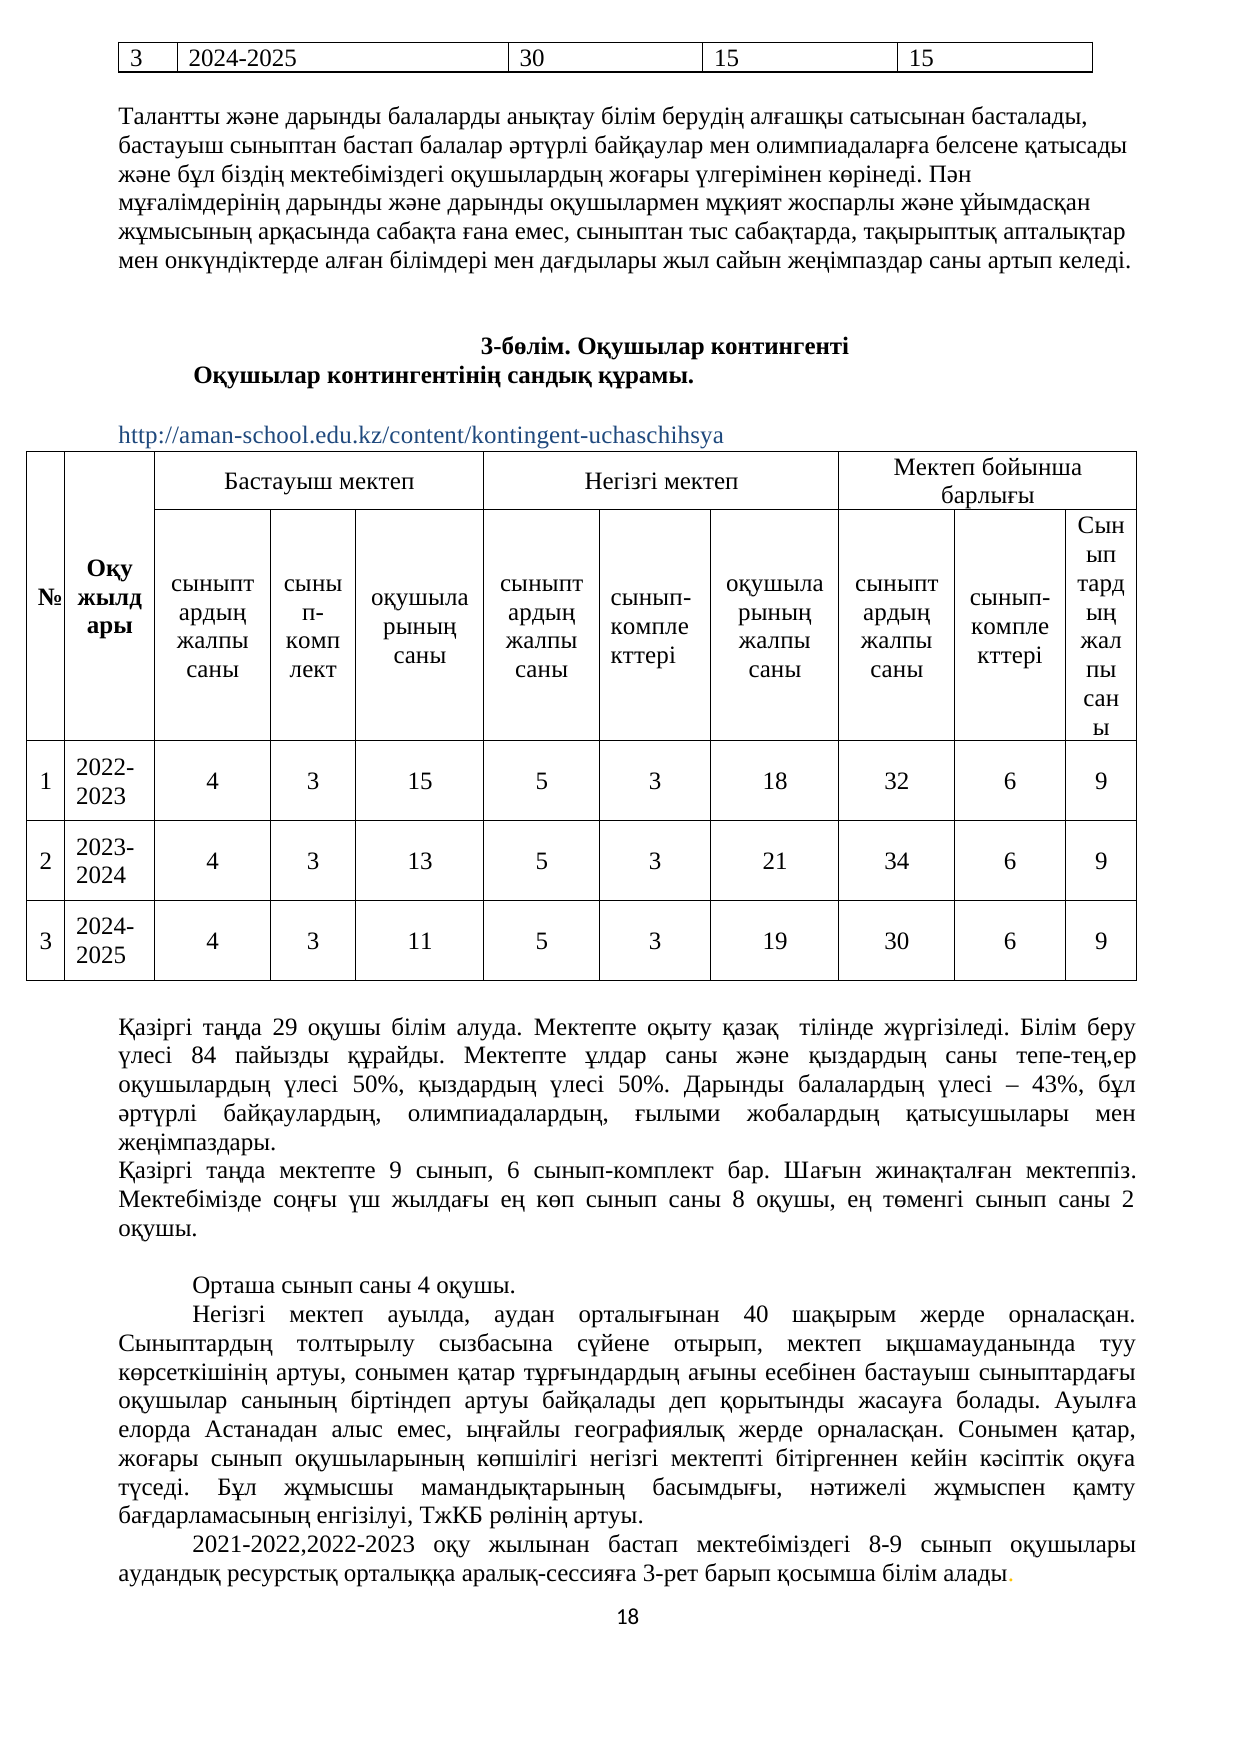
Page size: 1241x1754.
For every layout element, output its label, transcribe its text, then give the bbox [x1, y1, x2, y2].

table_cell 2024-2025 [178, 43, 508, 71]
table_cell 3 [119, 43, 177, 71]
table_cell 30 [509, 43, 702, 71]
table_cell 9 [1066, 821, 1136, 900]
table_cell 6 [955, 741, 1065, 820]
text Негізгі мектеп ауылда, аудан орталығынан 40 шақырым жерде орналасқан. Сыныптардың толтырылу сызбасына сүйене отырып, мектеп ықшамауданында туу көрсеткішінің артуы, сонымен қатар тұрғындардың ағыны есебінен бастауыш сыныптардағы оқушылар санының біртіндеп артуы байқалады деп қорытынды жасауға болады. Ауылға елорда Астанадан алыс емес, ыңғайлы географиялық жерде орналасқан. Сонымен қатар, жоғары сынып оқушыларының көпшілігі негізгі мектепті бітіргеннен кейін кәсіптік оқуға түседі. Бұл жұмысшы мамандықтарының басымдығы, нәтижелі жұмыспен қамту бағдарламасының енгізілуі, ТжКБ рөлінің артуы. [118, 1299, 1137, 1529]
table_header Оқу жылдары [65, 452, 154, 740]
table_cell 1 [27, 741, 64, 820]
table_cell 9 [1066, 901, 1136, 979]
table_header Бастауыш мектеп [155, 452, 483, 509]
table_cell 5 [484, 741, 599, 820]
table_cell 5 [484, 901, 599, 979]
table_cell 34 [839, 821, 954, 900]
table_header Негізгі мектеп [484, 452, 838, 509]
table_cell 2023-2024 [65, 821, 154, 900]
table_cell 13 [356, 821, 483, 900]
table_header № [27, 452, 64, 740]
text Талантты және дарынды балаларды анықтау білім берудің алғашқы сатысынан басталады, бастауыш сыныптан бастап балалар әртүрлі байқаулар мен олимпиадаларға белсене қатысады және бұл біздің мектебіміздегі оқушылардың жоғары үлгерімінен көрінеді. Пән мұғалімдерінің дарынды және дарынды оқушылармен мұқият жоспарлы және ұйымдасқан жұмысының арқасында сабақта ғана емес, сыныптан тыс сабақтарда, тақырыптық апталықтар мен онкүндіктерде алған білімдері мен дағдылары жыл сайын жеңімпаздар саны артып келеді. [118, 101, 1137, 274]
table_cell 4 [155, 741, 270, 820]
table_cell 3 [600, 741, 710, 820]
table_cell 3 [271, 741, 355, 820]
table_cell 3 [271, 821, 355, 900]
table_cell 11 [356, 901, 483, 979]
table_cell 21 [711, 821, 838, 900]
table_cell сыныптардың жалпы саны [484, 510, 599, 740]
table_cell 15 [356, 741, 483, 820]
table_cell сыныптардың жалпы саны [839, 510, 954, 740]
table_cell Сынып тардың жалпы саны [1066, 510, 1136, 740]
table_cell 15 [703, 43, 897, 71]
table_cell оқушыларының жалпы саны [711, 510, 838, 740]
table_cell сыныптардың жалпы саны [155, 510, 270, 740]
table_cell 5 [484, 821, 599, 900]
table_cell 32 [839, 741, 954, 820]
text 3-бөлім. Оқушылар контингенті [118, 331, 1137, 360]
text http://aman-school.edu.kz/content/kontingent-uchaschihsya [118, 420, 1137, 448]
table_cell 4 [155, 901, 270, 979]
table_cell 2022-2023 [65, 741, 154, 820]
table_cell 3 [271, 901, 355, 979]
table_cell 4 [155, 821, 270, 900]
table_cell 15 [898, 43, 1092, 71]
table_cell 6 [955, 901, 1065, 979]
table_cell оқушыларының саны [356, 510, 483, 740]
table_cell сынып-комплекттері [955, 510, 1065, 740]
table_cell 6 [955, 821, 1065, 900]
table_cell сынып-комплекттері [600, 510, 710, 740]
table_cell 3 [27, 901, 64, 979]
table_cell 18 [711, 741, 838, 820]
table_cell сынып-комплект [271, 510, 355, 740]
table_cell 3 [600, 901, 710, 979]
text Оқушылар контингентінің сандық құрамы. [118, 360, 1137, 389]
text Орташа сынып саны 4 оқушы. [118, 1270, 1137, 1299]
text 2021-2022,2022-2023 оқу жылынан бастап мектебіміздегі 8-9 сынып оқушылары аудандық ресурстық орталыққа аралық-сессияға 3-рет барып қосымша білім алады. [118, 1529, 1137, 1587]
table_header Мектеп бойынша барлығы [839, 452, 1136, 509]
table_cell 19 [711, 901, 838, 979]
text Қазіргі таңда 29 оқушы білім алуда. Мектепте оқыту қазақ тілінде жүргізіледі. Білім беру үлесі 84 пайызды құрайды. Мектепте ұлдар саны және қыздардың саны тепе-тең,ер оқушылардың үлесі 50%, қыздардың үлесі 50%. Дарынды балалардың үлесі – 43%, бұл әртүрлі байқаулардың, олимпиадалардың, ғылыми жобалардың қатысушылары мен жеңімпаздары. [118, 1012, 1137, 1155]
table_cell 9 [1066, 741, 1136, 820]
table_cell 30 [839, 901, 954, 979]
table_cell 2024-2025 [65, 901, 154, 979]
table_cell 3 [600, 821, 710, 900]
text Қазіргі таңда мектепте 9 сынып, 6 сынып-комплект бар. Шағын жинақталған мектеппіз. Мектебімізде соңғы үш жылдағы ең көп сынып саны 8 оқушы, ең төменгі сынып саны 2 оқушы. [118, 1155, 1137, 1242]
table_cell 2 [27, 821, 64, 900]
